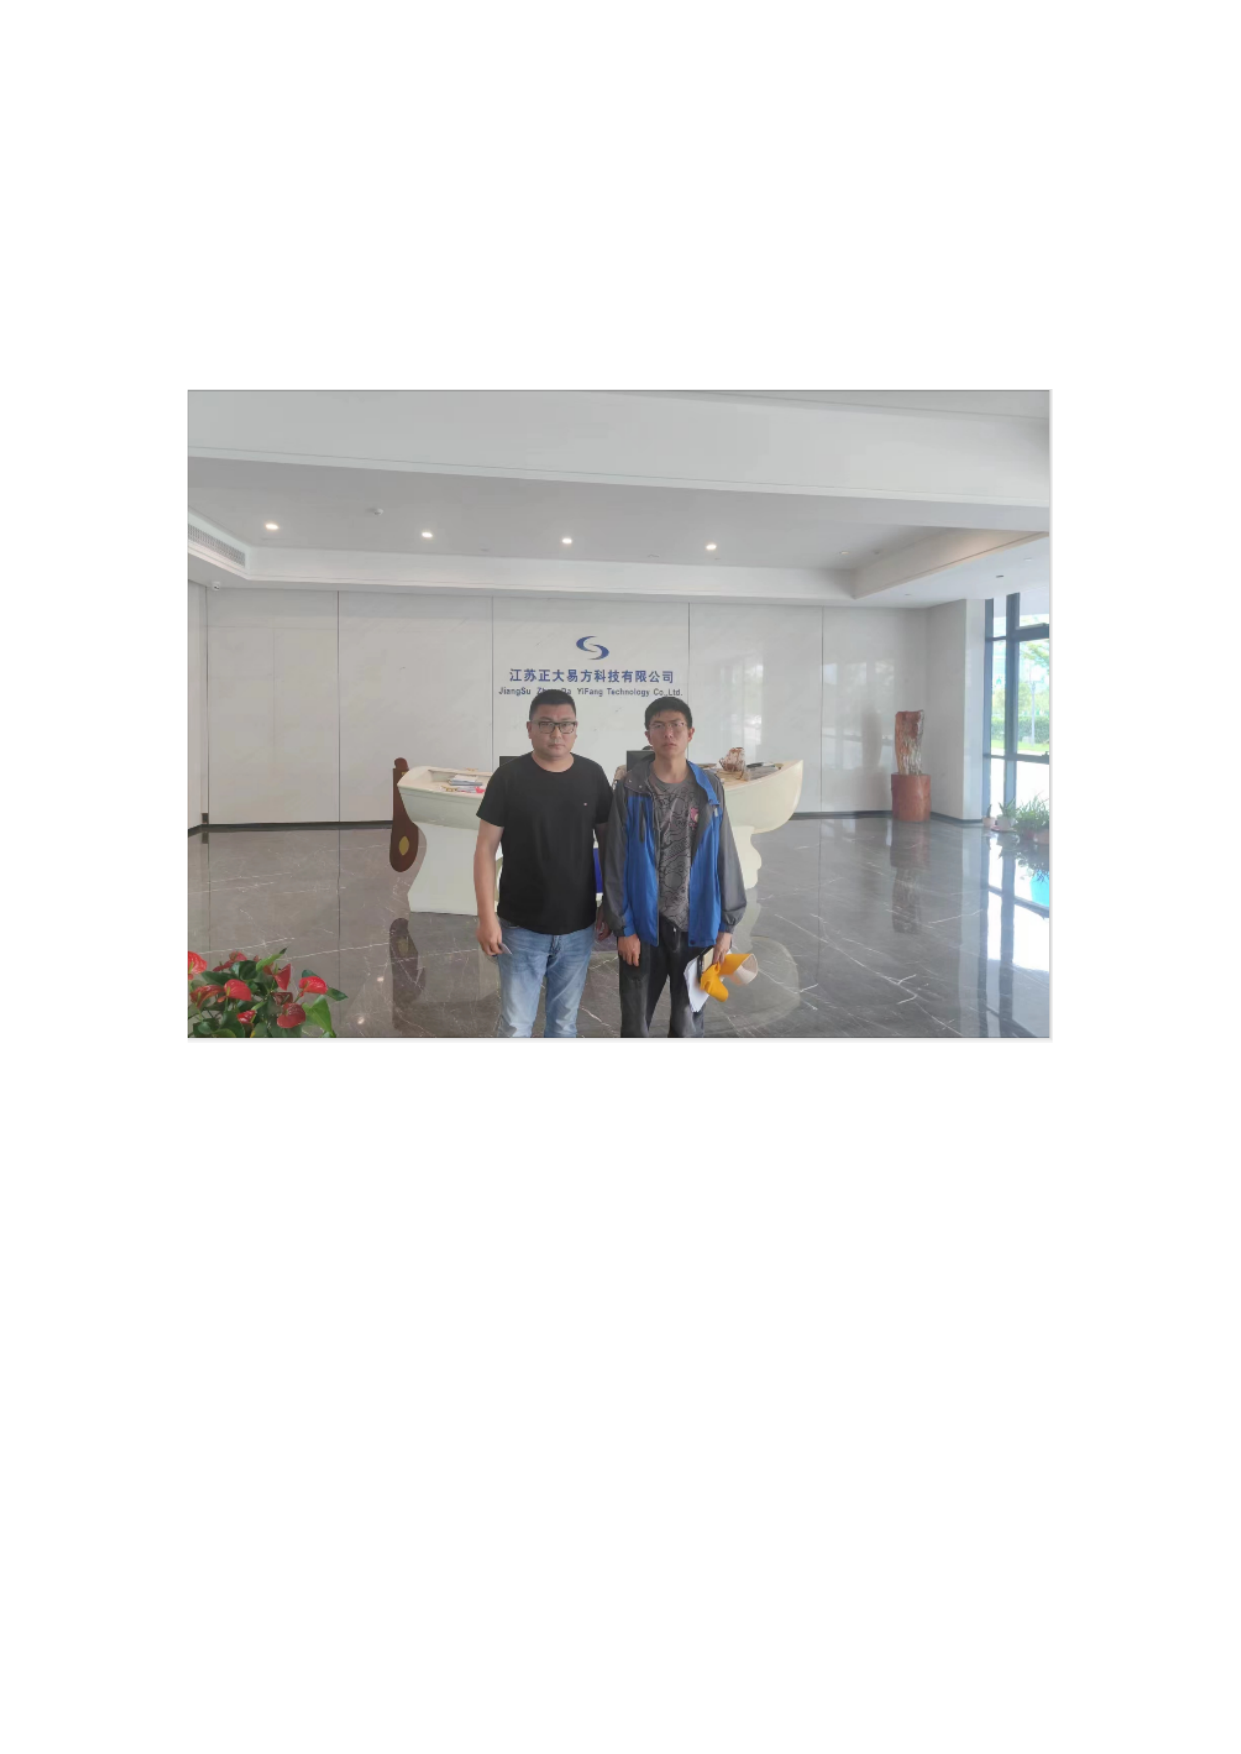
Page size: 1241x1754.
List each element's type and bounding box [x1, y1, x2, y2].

picture [187, 389, 1053, 1043]
